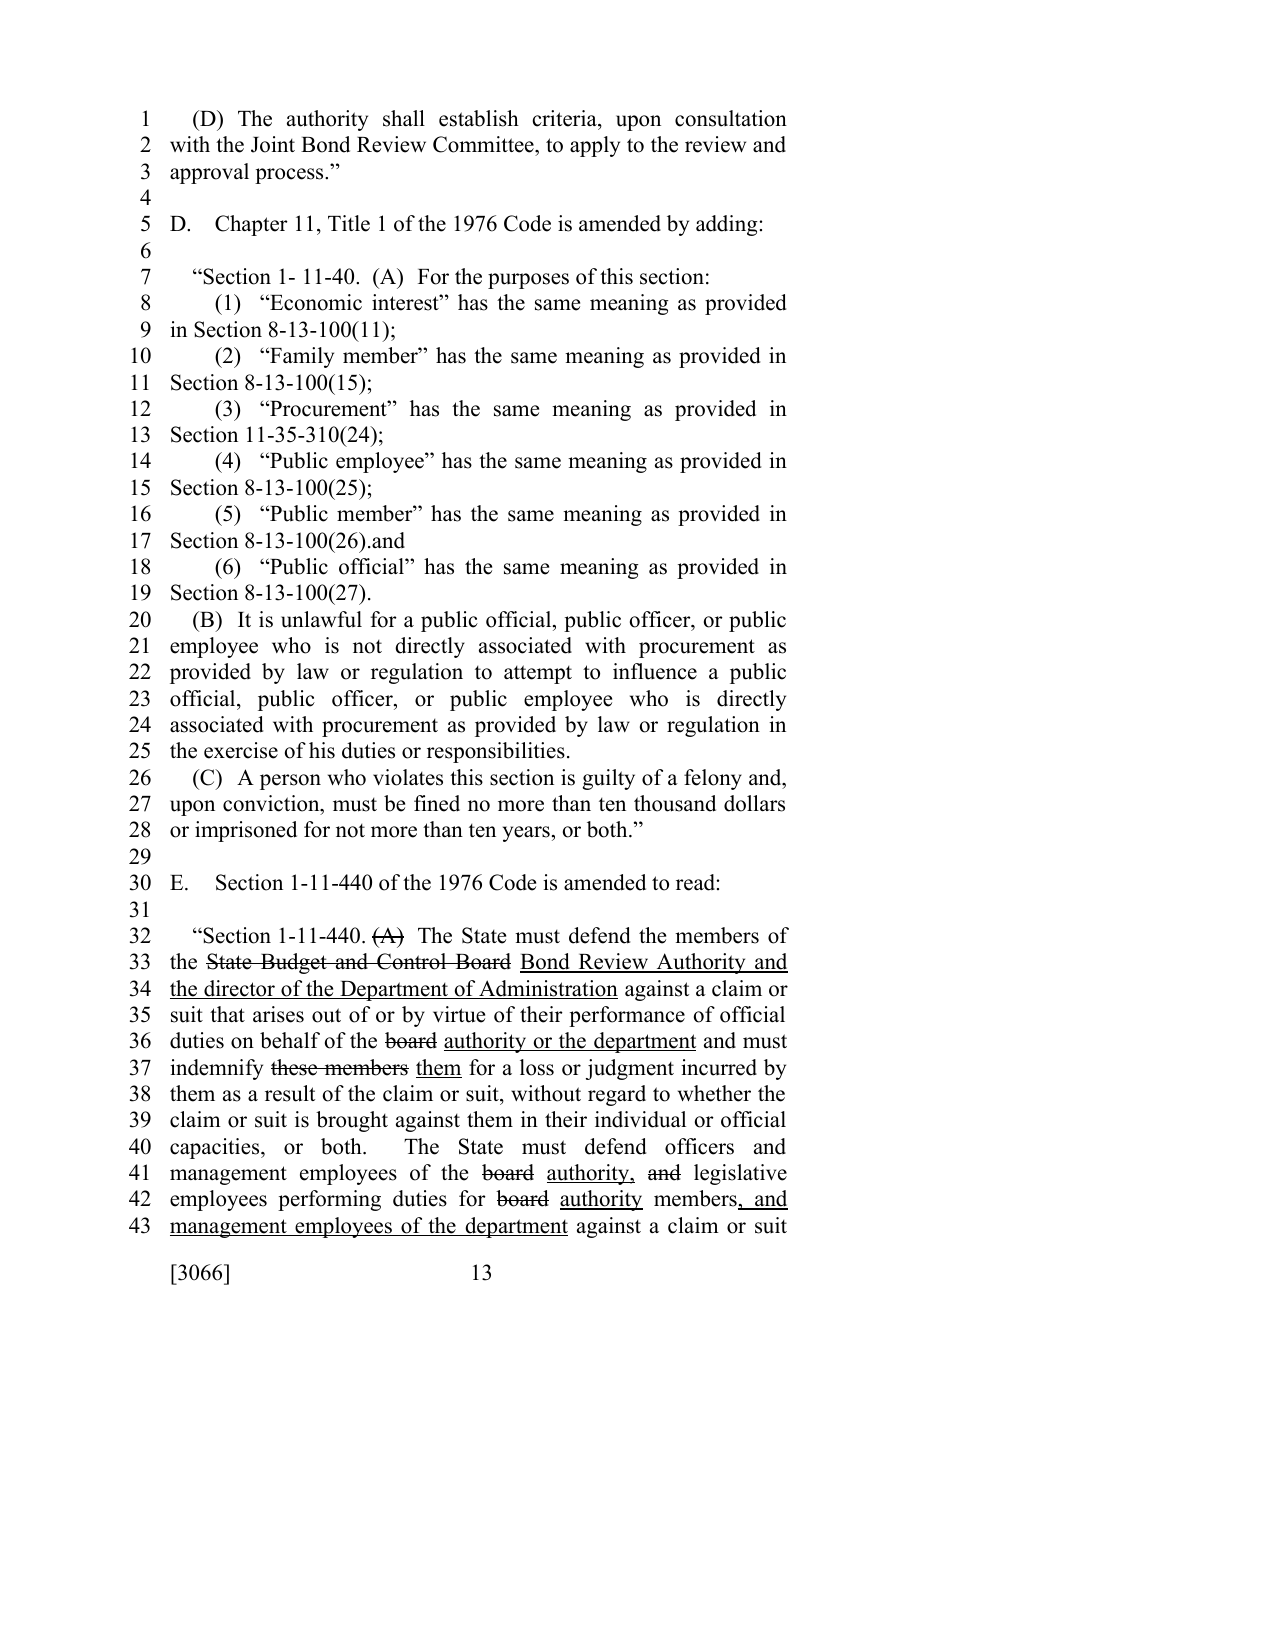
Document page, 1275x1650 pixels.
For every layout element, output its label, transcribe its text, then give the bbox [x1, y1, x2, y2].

text D. Chapter 11, Title 1 of the 1976 Code is amended by adding: [169, 210, 787, 237]
text (D) The authority shall establish criteria, upon consultation with the Joint Bond Review Committee, to apply to the review and approval process.” [169, 105, 787, 184]
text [169, 922, 787, 1238]
text (2) “Family member” has the same meaning as provided in Section 8-13-100(15); [169, 342, 787, 395]
text (4) “Public employee” has the same meaning as provided in Section 8-13-100(25); [169, 448, 787, 500]
text (C) A person who violates this section is guilty of a felony and, upon conviction, must be fined no more than ten thousand dollars or imprisoned for not more than ten years, or both.” [169, 764, 787, 843]
text (1) “Economic interest” has the same meaning as provided in Section 8-13-100(11); [169, 289, 787, 342]
text “Section 1- 11-40. (A) For the purposes of this section: [169, 263, 787, 289]
text (B) It is unlawful for a public official, public officer, or public employee who is not directly associated with procurement as provided by law or regulation to attempt to influence a public official, public officer, or public employee who is directly associated with procurement as provided by law or regulation in the exercise of his duties or responsibilities. [169, 606, 787, 764]
text (6) “Public official” has the same meaning as provided in Section 8-13-100(27). [169, 553, 787, 606]
text (5) “Public member” has the same meaning as provided in Section 8-13-100(26).and [169, 500, 787, 553]
text (3) “Procurement” has the same meaning as provided in Section 11-35-310(24); [169, 395, 787, 448]
text E. Section 1-11-440 of the 1976 Code is amended to read: [169, 869, 787, 896]
